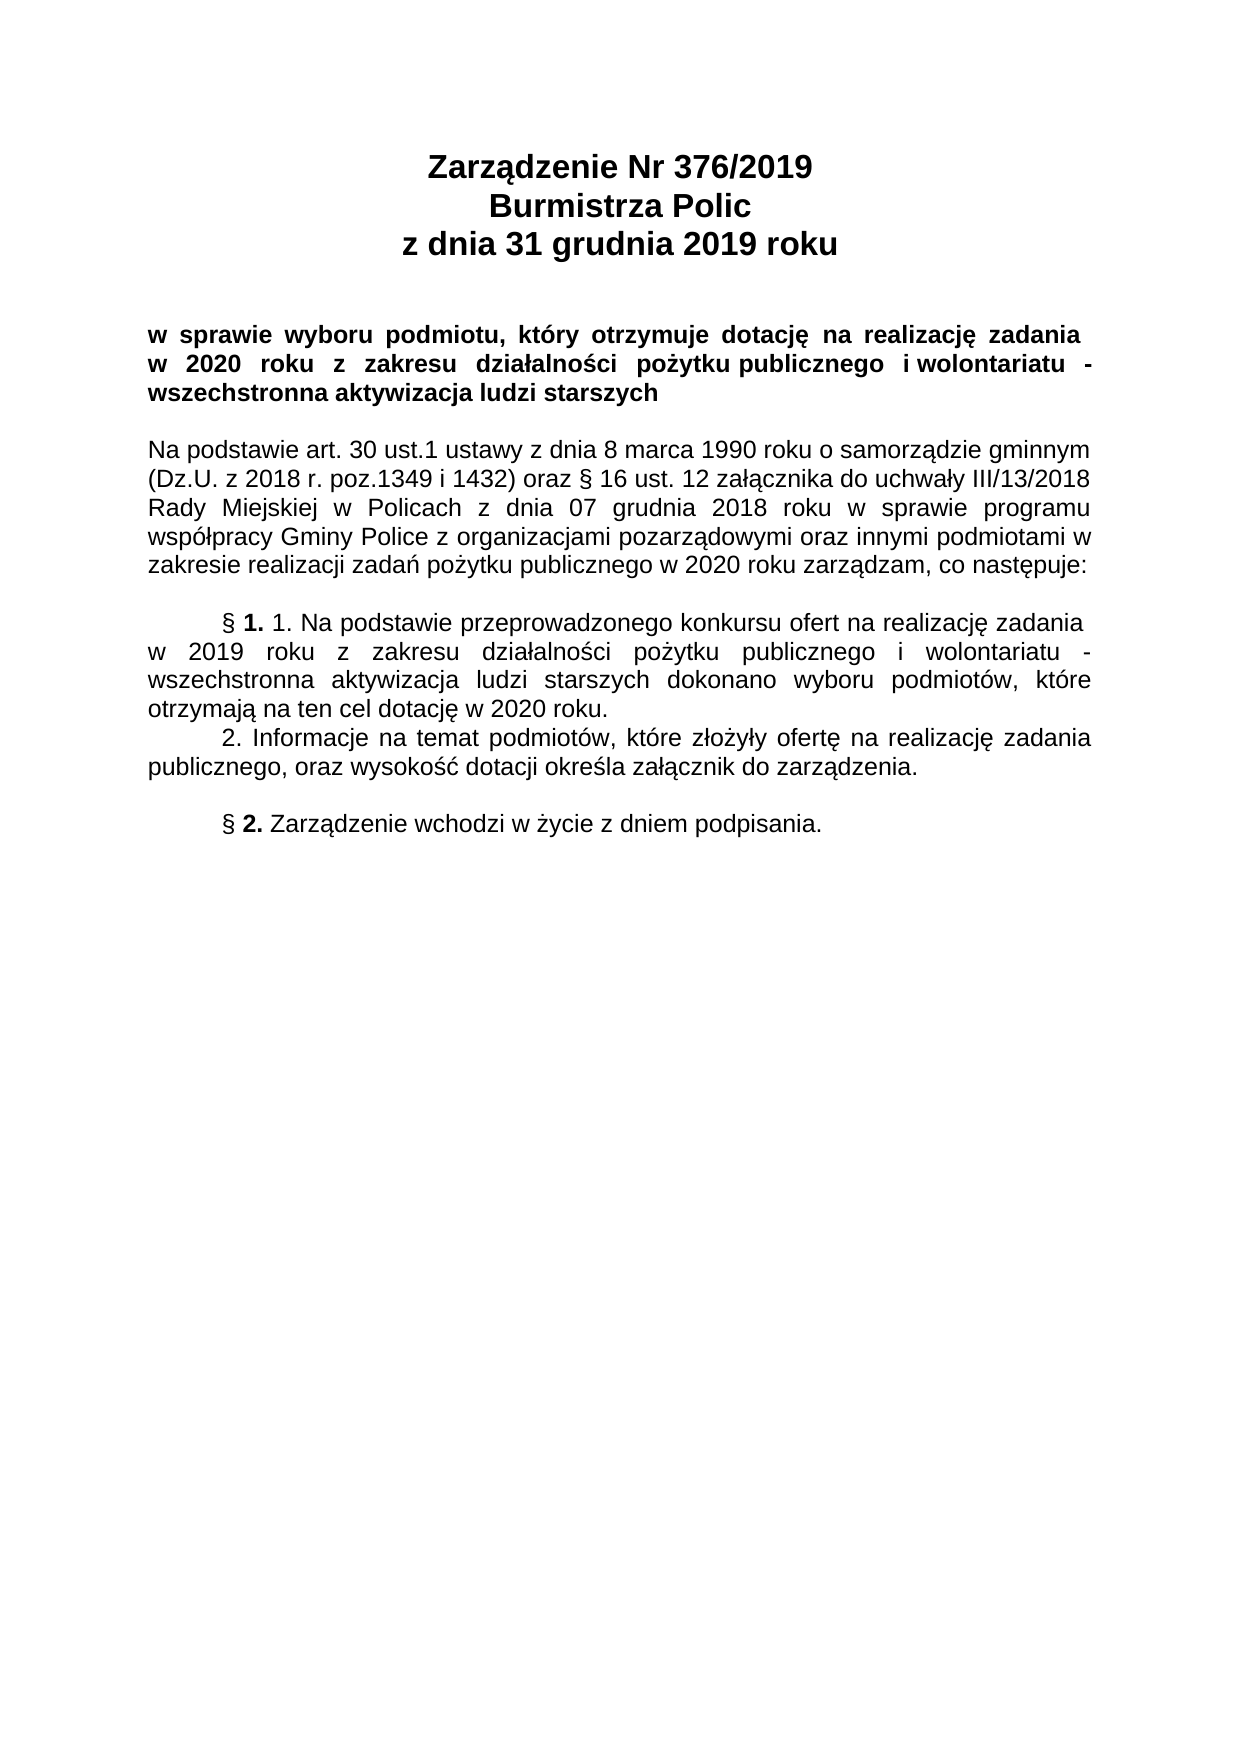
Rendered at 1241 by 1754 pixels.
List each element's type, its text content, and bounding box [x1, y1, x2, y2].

text § 2. Zarządzenie wchodzi w życie z dniem podpisania. [148, 809, 1093, 838]
text Zarządzenie Nr 376/2019 [148, 148, 1093, 186]
text 2. Informacje na temat podmiotów, które złożyły ofertę na realizację zadania publicznego, oraz wysokość dotacji określa załącznik do zarządzenia. [148, 723, 1093, 780]
text w sprawie wyboru podmiotu, który otrzymuje dotację na realizację zadania w 2020 roku z zakresu działalności pożytku publicznego i wolontariatu - wszechstronna aktywizacja ludzi starszych [148, 320, 1093, 407]
text z dnia 31 grudnia 2019 roku [148, 224, 1093, 263]
text Na podstawie art. 30 ust.1 ustawy z dnia 8 marca 1990 roku o samorządzie gminnym (Dz.U. z 2018 r. poz.1349 i 1432) oraz § 16 ust. 12 załącznika do uchwały III/13/2018 Rady Miejskiej w Policach z dnia 07 grudnia 2018 roku w sprawie programu współpracy Gminy Police z organizacjami pozarządowymi oraz innymi podmiotami w zakresie realizacji zadań pożytku publicznego w 2020 roku zarządzam, co następuje: [148, 435, 1093, 579]
text Burmistrza Polic [148, 186, 1093, 224]
text § 1. 1. Na podstawie przeprowadzonego konkursu ofert na realizację zadania w 2019 roku z zakresu działalności pożytku publicznego i wolontariatu - wszechstronna aktywizacja ludzi starszych dokonano wyboru podmiotów, które otrzymają na ten cel dotację w 2020 roku. [148, 608, 1093, 723]
